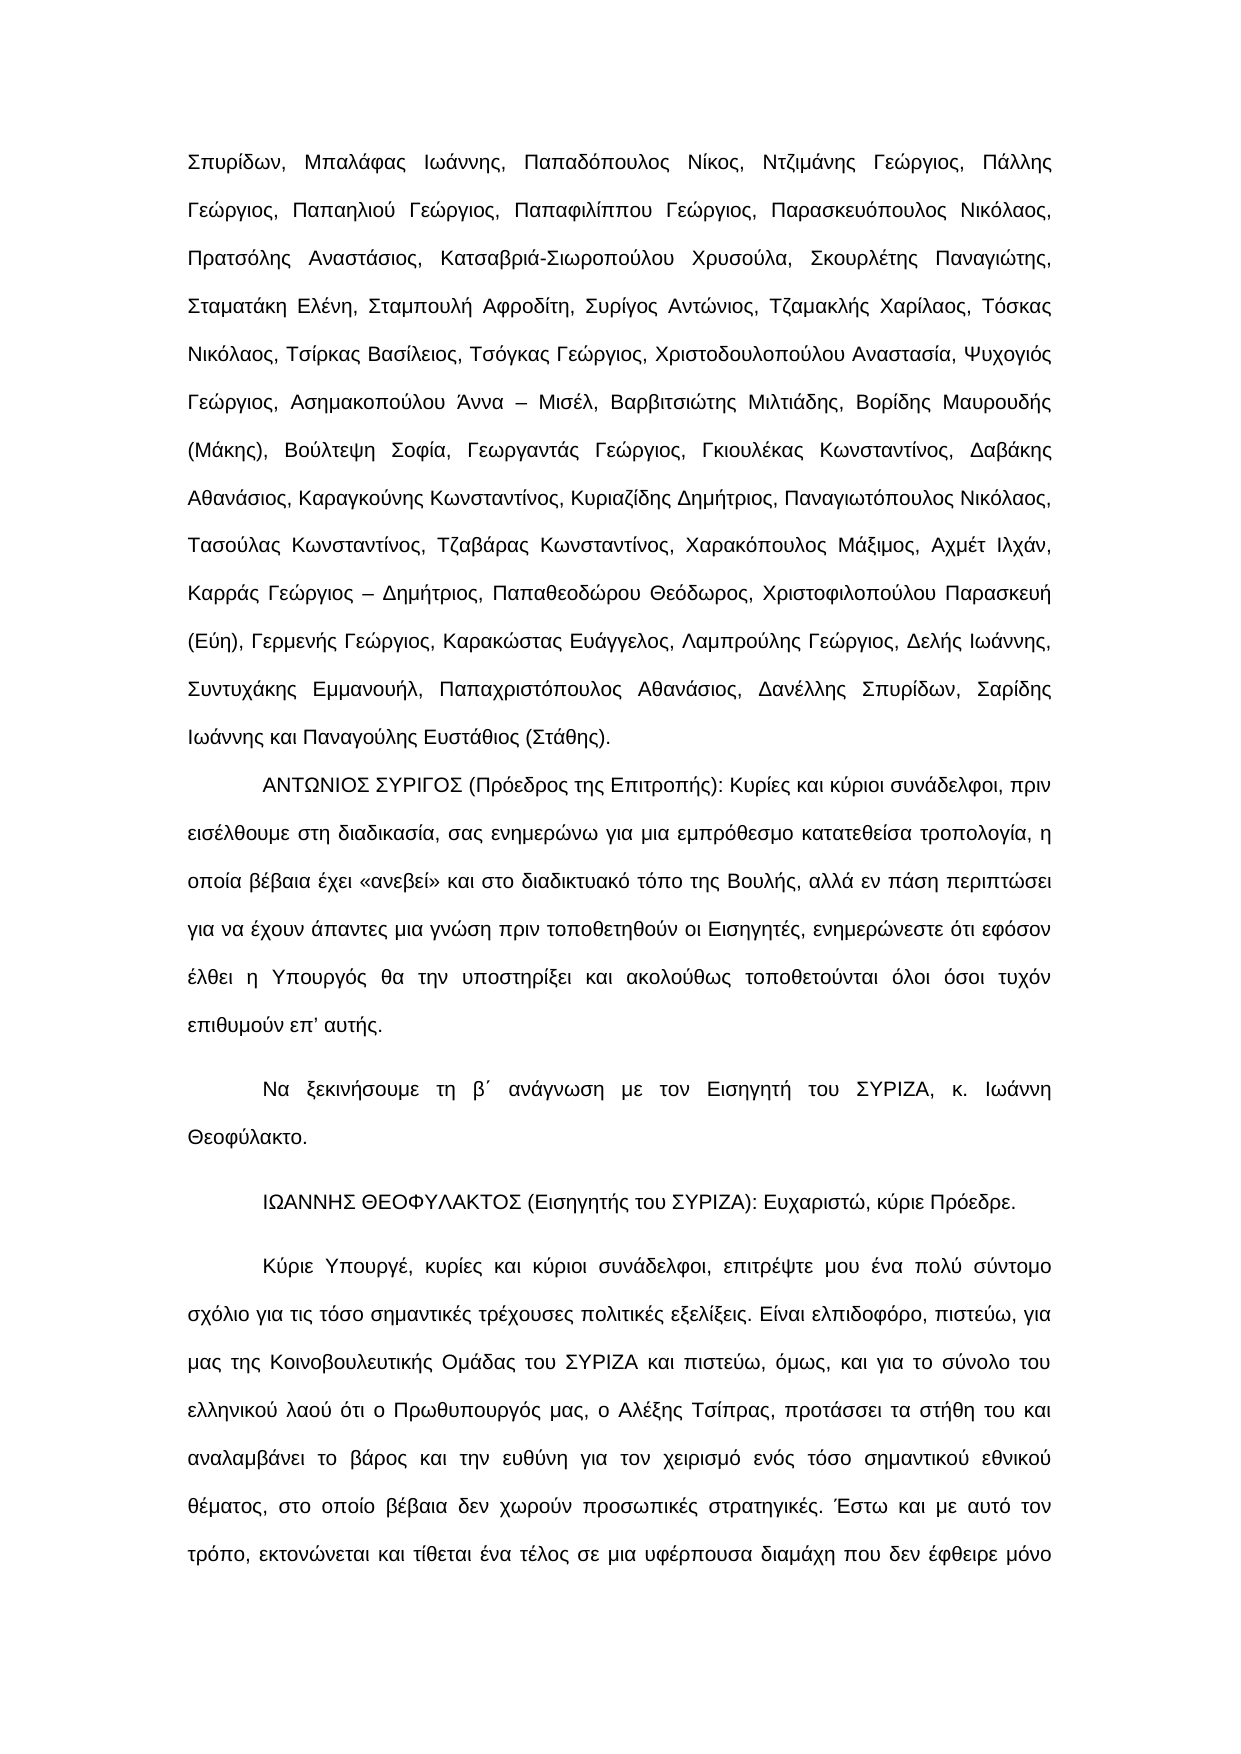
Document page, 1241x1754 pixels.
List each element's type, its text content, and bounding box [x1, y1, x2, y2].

text ΙΩΑΝΝΗΣ ΘΕΟΦΥΛΑΚΤΟΣ (Εισηγητής του ΣΥΡΙΖΑ): Ευχαριστώ, κύριε Πρόεδρε. [187, 1189, 1053, 1213]
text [187, 1254, 1053, 1566]
text Να ξεκινήσουμε τη β΄ ανάγνωση με τον Εισηγητή του ΣΥΡΙΖΑ, κ. Ιωάννη Θεοφύλακτο. [187, 1077, 1053, 1149]
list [187, 150, 1053, 749]
text ΑΝΤΩΝΙΟΣ ΣΥΡΙΓΟΣ (Πρόεδρος της Επιτροπής): Κυρίες και κύριοι συνάδελφοι, πριν εισέλθουμε στη διαδικασία, σας ενημερώνω για μια εμπρόθεσμο κατατεθείσα τροπολογία, η οποία βέβαια έχει «ανεβεί» και στο διαδικτυακό τόπο της Βουλής, αλλά εν πάση περιπτώσει για να έχουν άπαντες μια γνώση πριν τοποθετηθούν οι Εισηγητές, ενημερώνεστε ότι εφόσον έλθει η Υπουργός θα την υποστηρίξει και ακολούθως τοποθετούνται όλοι όσοι τυχόν επιθυμούν επ’ αυτής. [187, 773, 1053, 1036]
